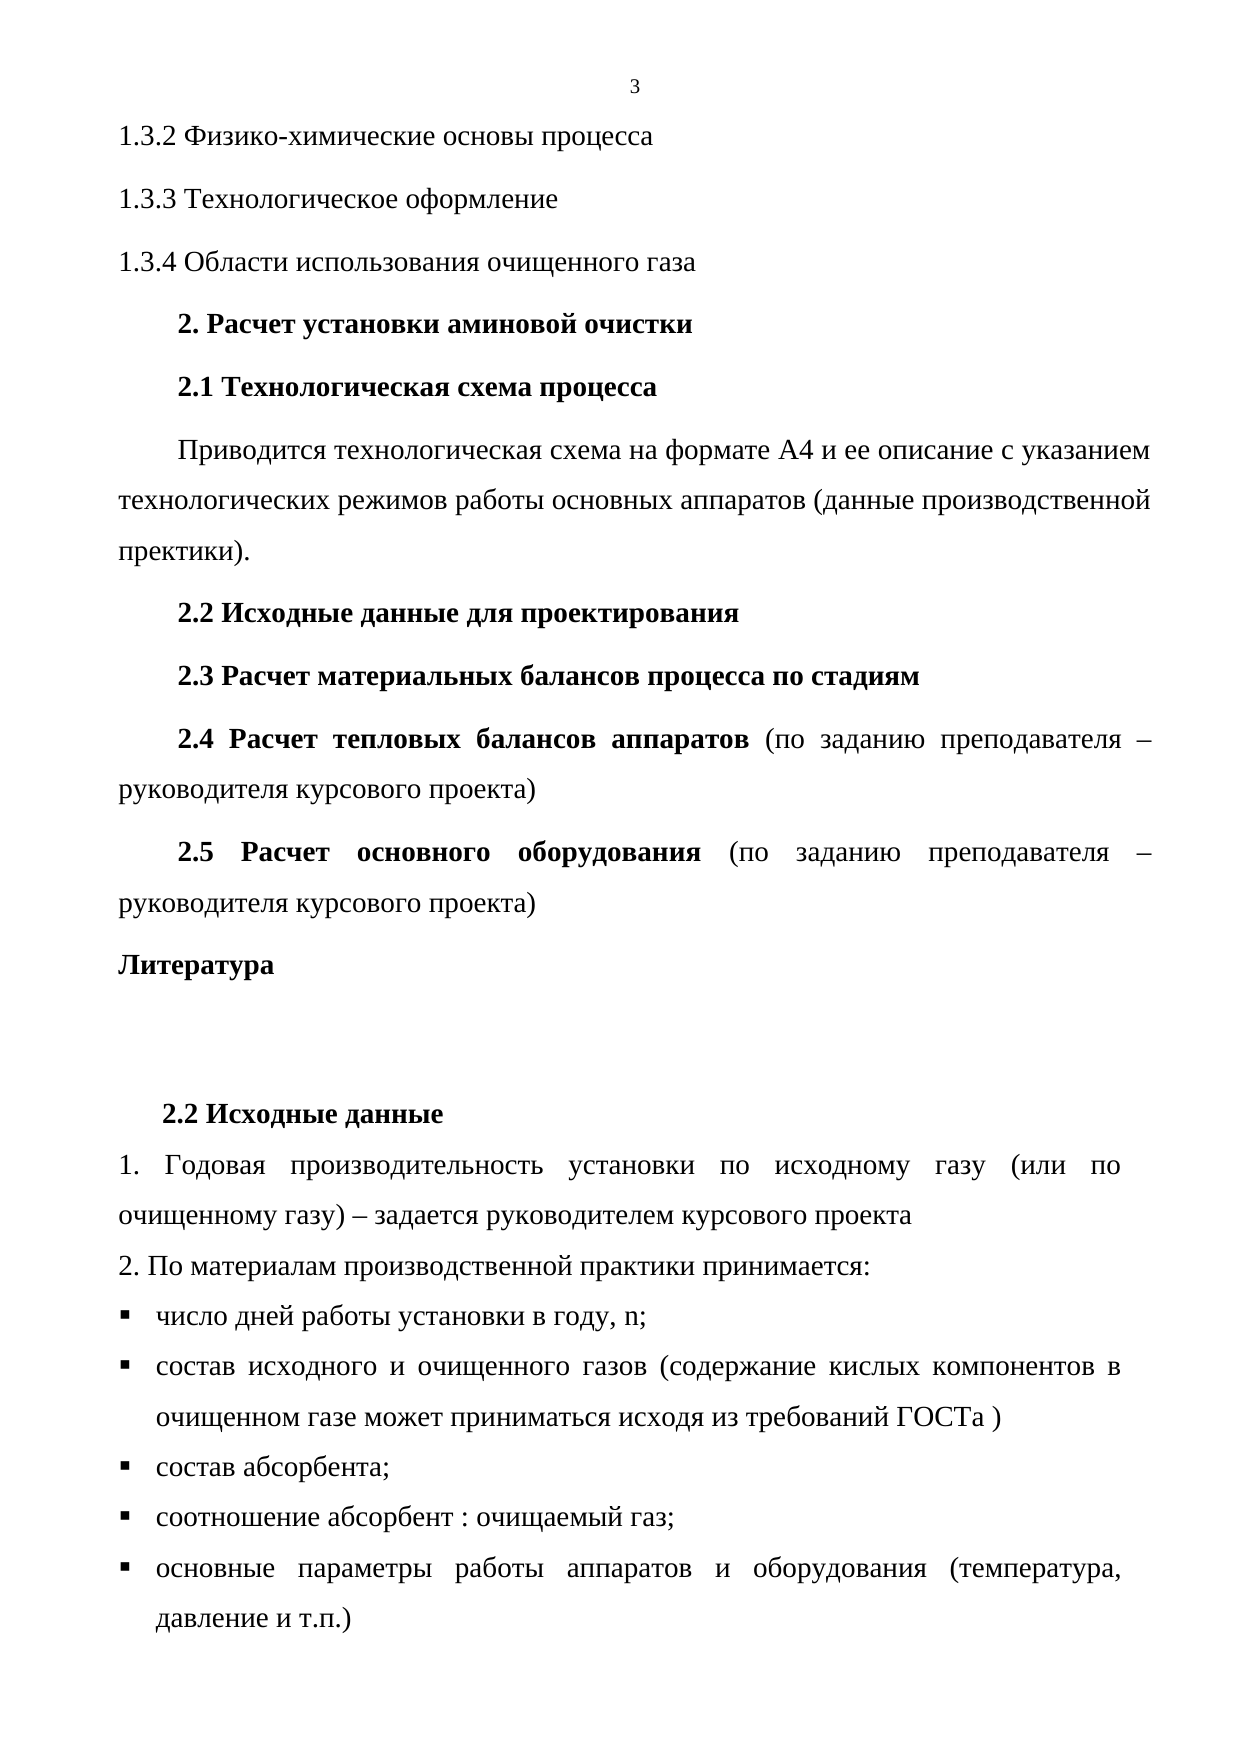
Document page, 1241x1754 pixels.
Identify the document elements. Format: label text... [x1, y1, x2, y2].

text 2.4 Расчет тепловых балансов аппаратов (по заданию преподавателя – руководителя курсового проекта) [118, 721, 1152, 805]
text 2.3 Расчет материальных балансов процесса по стадиям [118, 658, 1152, 692]
text 1.3.3 Технологическое оформление [118, 181, 1152, 214]
text Приводится технологическая схема на формате А4 и ее описание с указанием технологических режимов работы основных аппаратов (данные производственной пректики). [118, 432, 1152, 566]
list соотношение абсорбент : очищаемый газ; [118, 1499, 1122, 1533]
text 1.3.4 Области использования очищенного газа [118, 244, 1152, 277]
text 2. По материалам производственной практики принимается: [118, 1248, 1122, 1281]
text 1.3.2 Физико-химические основы процесса [118, 118, 1152, 152]
list состав абсорбента; [118, 1449, 1122, 1483]
text 2.2 Исходные данные [118, 1097, 1122, 1130]
text 2.5 Расчет основного оборудования (по заданию преподавателя – руководителя курсового проекта) [118, 834, 1152, 918]
list основные параметры работы аппаратов и оборудования (температура, давление и т.п.) [118, 1550, 1122, 1634]
text 2. Расчет установки аминовой очистки [118, 307, 1152, 340]
text 2.1 Технологическая схема процесса [118, 369, 1152, 403]
list число дней работы установки в году, n; [118, 1298, 1122, 1332]
text Литература [118, 947, 1152, 981]
text 2.2 Исходные данные для проектирования [118, 596, 1152, 629]
text 1. Годовая производительность установки по исходному газу (или по очищенному газу) – задается руководителем курсового проекта [118, 1147, 1122, 1231]
list состав исходного и очищенного газов (содержание кислых компонентов в очищенном газе может приниматься исходя из требований ГОСТа ) [118, 1348, 1122, 1432]
